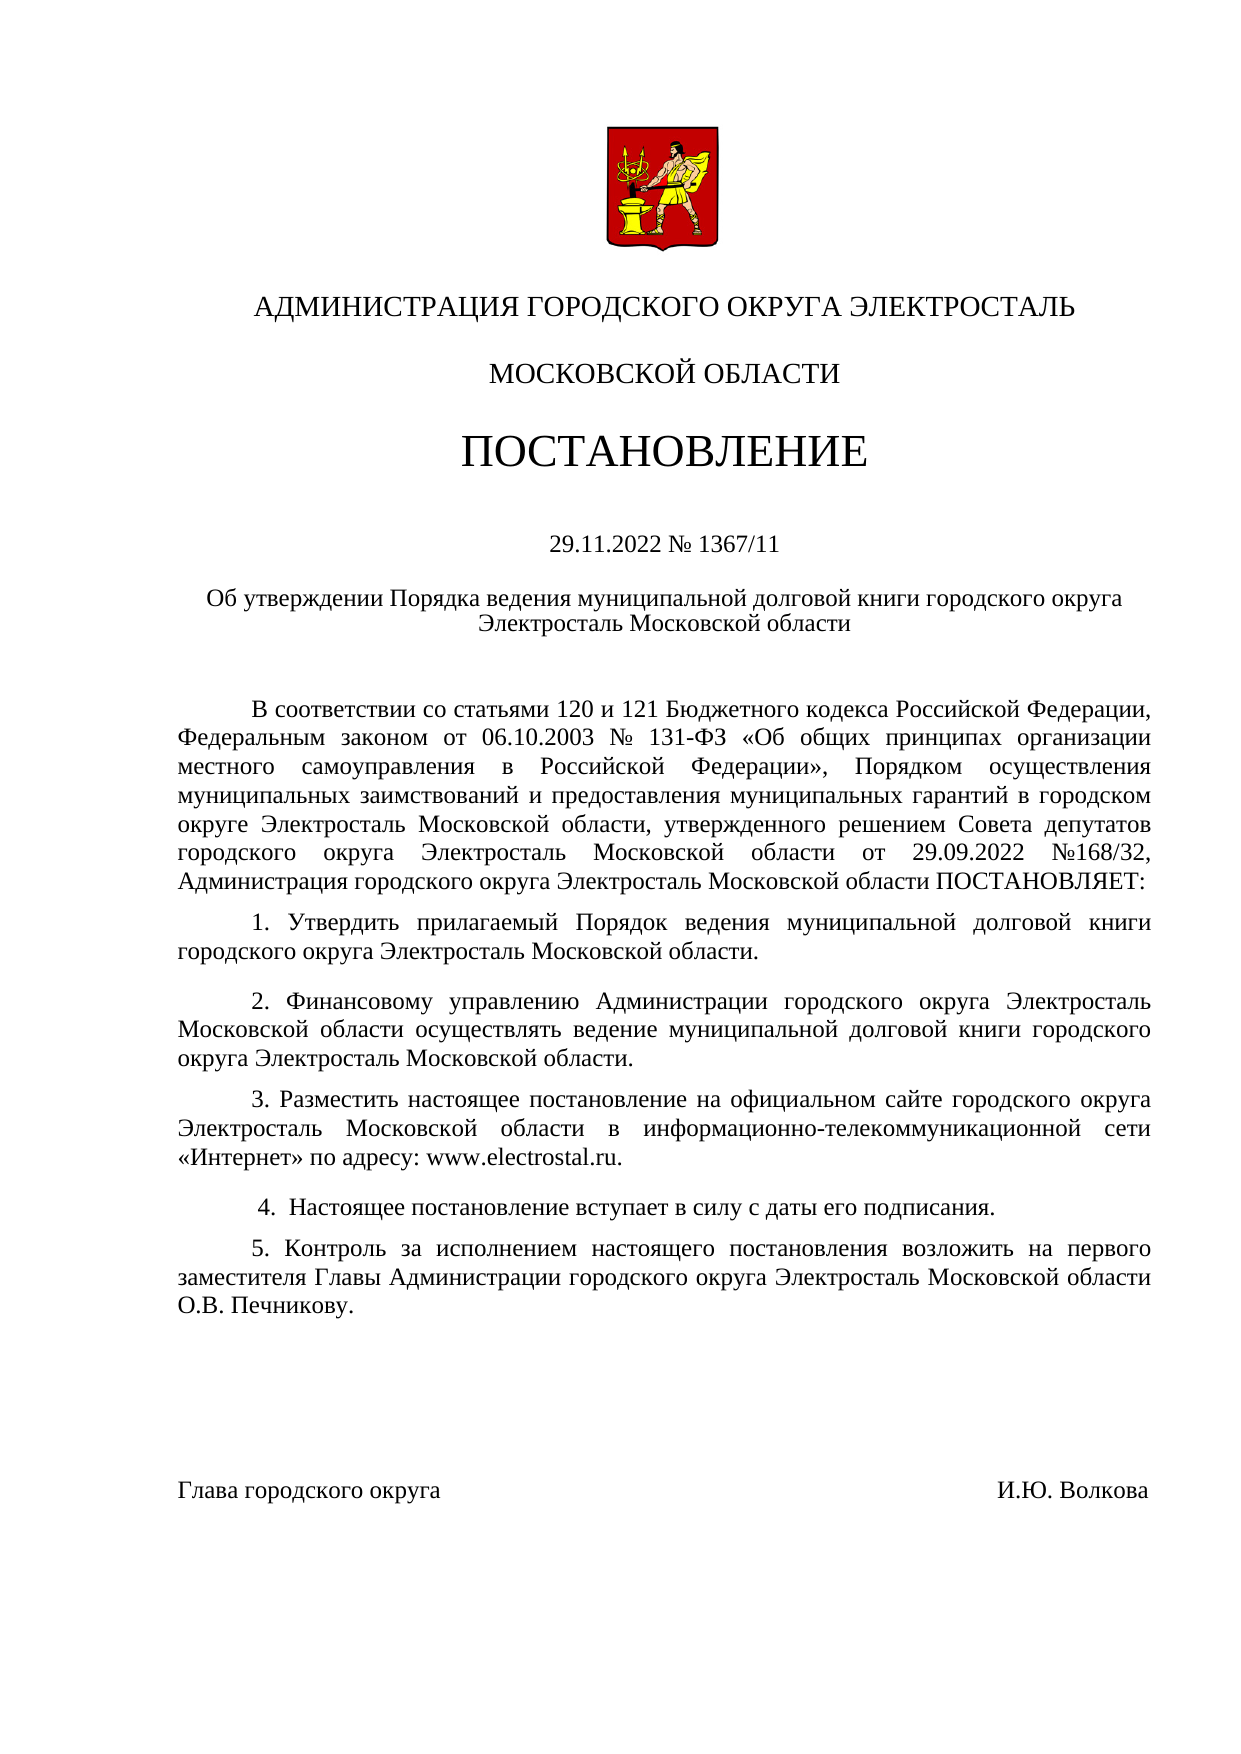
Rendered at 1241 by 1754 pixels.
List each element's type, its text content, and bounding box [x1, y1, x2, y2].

text 29.11.2022 № 1367/11 [177, 529, 1152, 557]
text АДМИНИСТРАЦИЯ ГОРОДСКОГО ОКРУГА ЭЛЕКТРОСТАЛЬ [177, 289, 1152, 323]
text 1. Утвердить прилагаемый Порядок ведения муниципальной долговой книги городского округа Электросталь Московской области. [177, 907, 1152, 965]
text 5. Контроль за исполнением настоящего постановления возложить на первого заместителя Главы Администрации городского округа Электросталь Московской области О.В. Печникову. [177, 1233, 1152, 1319]
text 2. Финансовому управлению Администрации городского округа Электросталь Московской области осуществлять ведение муниципальной долговой книги городского округа Электросталь Московской области. [177, 986, 1152, 1072]
text МОСКОВСКОЙ ОБЛАСТИ [177, 356, 1152, 390]
text ПОСТАНОВЛЕНИЕ [177, 423, 1152, 476]
text Об утверждении Порядка ведения муниципальной долговой книги городского округа Электросталь Московской области [177, 586, 1152, 636]
text 3. Разместить настоящее постановление на официальном сайте городского округа Электросталь Московской области в информационно-телекоммуникационной сети «Интернет» по адресу: www.electrostal.ru. [177, 1084, 1152, 1171]
text В соответствии со статьями 120 и 121 Бюджетного кодекса Российской Федерации, Федеральным законом от 06.10.2003 № 131-ФЗ «Об общих принципах организации местного самоуправления в Российской Федерации», Порядком осуществления муниципальных заимствований и предоставления муниципальных гарантий в городском округе Электросталь Московской области, утвержденного решением Совета депутатов городского округа Электросталь Московской области от 29.09.2022 №168/32, Администрация городского округа Электросталь Московской области ПОСТАНОВЛЯЕТ: [177, 694, 1152, 895]
picture [597, 118, 732, 256]
text 4. Настоящее постановление вступает в силу с даты его подписания. [177, 1192, 1152, 1220]
text Глава городского округа И.Ю. Волкова [177, 1475, 1152, 1504]
